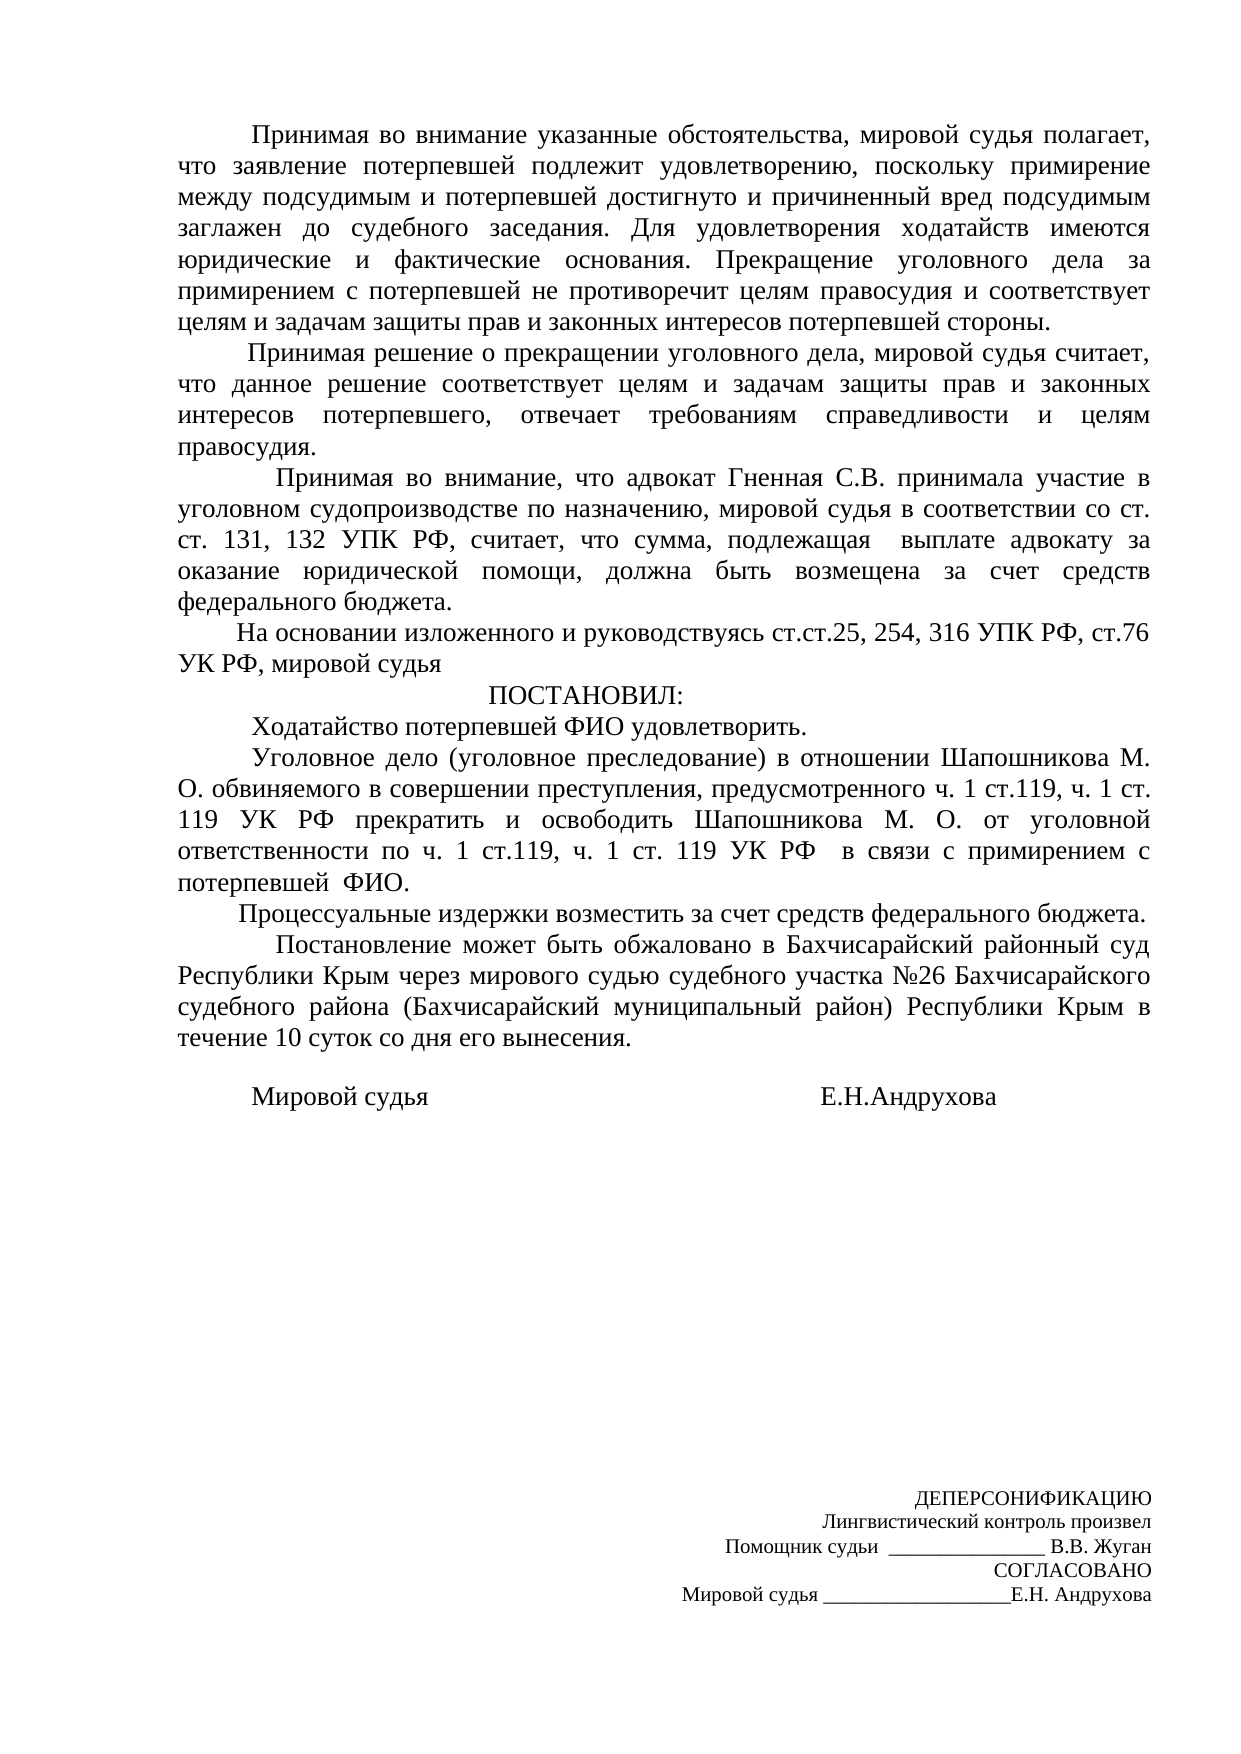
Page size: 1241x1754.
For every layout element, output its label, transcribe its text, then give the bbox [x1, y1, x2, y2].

text Постановление может быть обжаловано в Бахчисарайский районный суд Республики Крым через мирового судью судебного участка №26 Бахчисарайского судебного района (Бахчисарайский муниципальный район) Республики Крым в течение 10 суток со дня его вынесения. [177, 928, 1152, 1052]
text Мировой судья __________________Е.Н. Андрухова [177, 1582, 1152, 1606]
text ПОСТАНОВИЛ: [177, 679, 1152, 710]
text Мировой судья Е.Н.Андрухова [177, 1081, 1152, 1112]
text Процессуальные издержки возместить за счет средств федерального бюджета. [177, 897, 1152, 928]
text Принимая решение о прекращении уголовного дела, мировой судья считает, что данное решение соответствует целям и задачам защиты прав и законных интересов потерпевшего, отвечает требованиям справедливости и целям правосудия. [177, 336, 1152, 461]
text Принимая во внимание, что адвокат Гненная С.В. принимала участие в уголовном судопроизводстве по назначению, мировой судья в соответствии со ст. ст. 131, 132 УПК РФ, считает, что сумма, подлежащая выплате адвокату за оказание юридической помощи, должна быть возмещена за счет средств федерального бюджета. [177, 461, 1152, 616]
text Лингвистический контроль произвел [177, 1509, 1152, 1533]
text Помощник судьи _______________ В.В. Жуган [177, 1533, 1152, 1558]
text Ходатайство потерпевшей ФИО удовлетворить. [177, 710, 1152, 741]
text ДЕПЕРСОНИФИКАЦИЮ [177, 1485, 1152, 1509]
text Уголовное дело (уголовное преследование) в отношении Шапошникова М. О. обвиняемого в совершении преступления, предусмотренного ч. 1 ст.119, ч. 1 ст. 119 УК РФ прекратить и освободить Шапошникова М. О. от уголовной ответственности по ч. 1 ст.119, ч. 1 ст. 119 УК РФ в связи с примирением с потерпевшей ФИО. [177, 741, 1152, 897]
text На основании изложенного и руководствуясь ст.ст.25, 254, 316 УПК РФ, ст.76 УК РФ, мировой судья [177, 616, 1152, 679]
text Принимая во внимание указанные обстоятельства, мировой судья полагает, что заявление потерпевшей подлежит удовлетворению, поскольку примирение между подсудимым и потерпевшей достигнуто и причиненный вред подсудимым заглажен до судебного заседания. Для удовлетворения ходатайств имеются юридические и фактические основания. Прекращение уголовного дела за примирением с потерпевшей не противоречит целям правосудия и соответствует целям и задачам защиты прав и законных интересов потерпевшей стороны. [177, 118, 1152, 336]
text СОГЛАСОВАНО [177, 1558, 1152, 1582]
